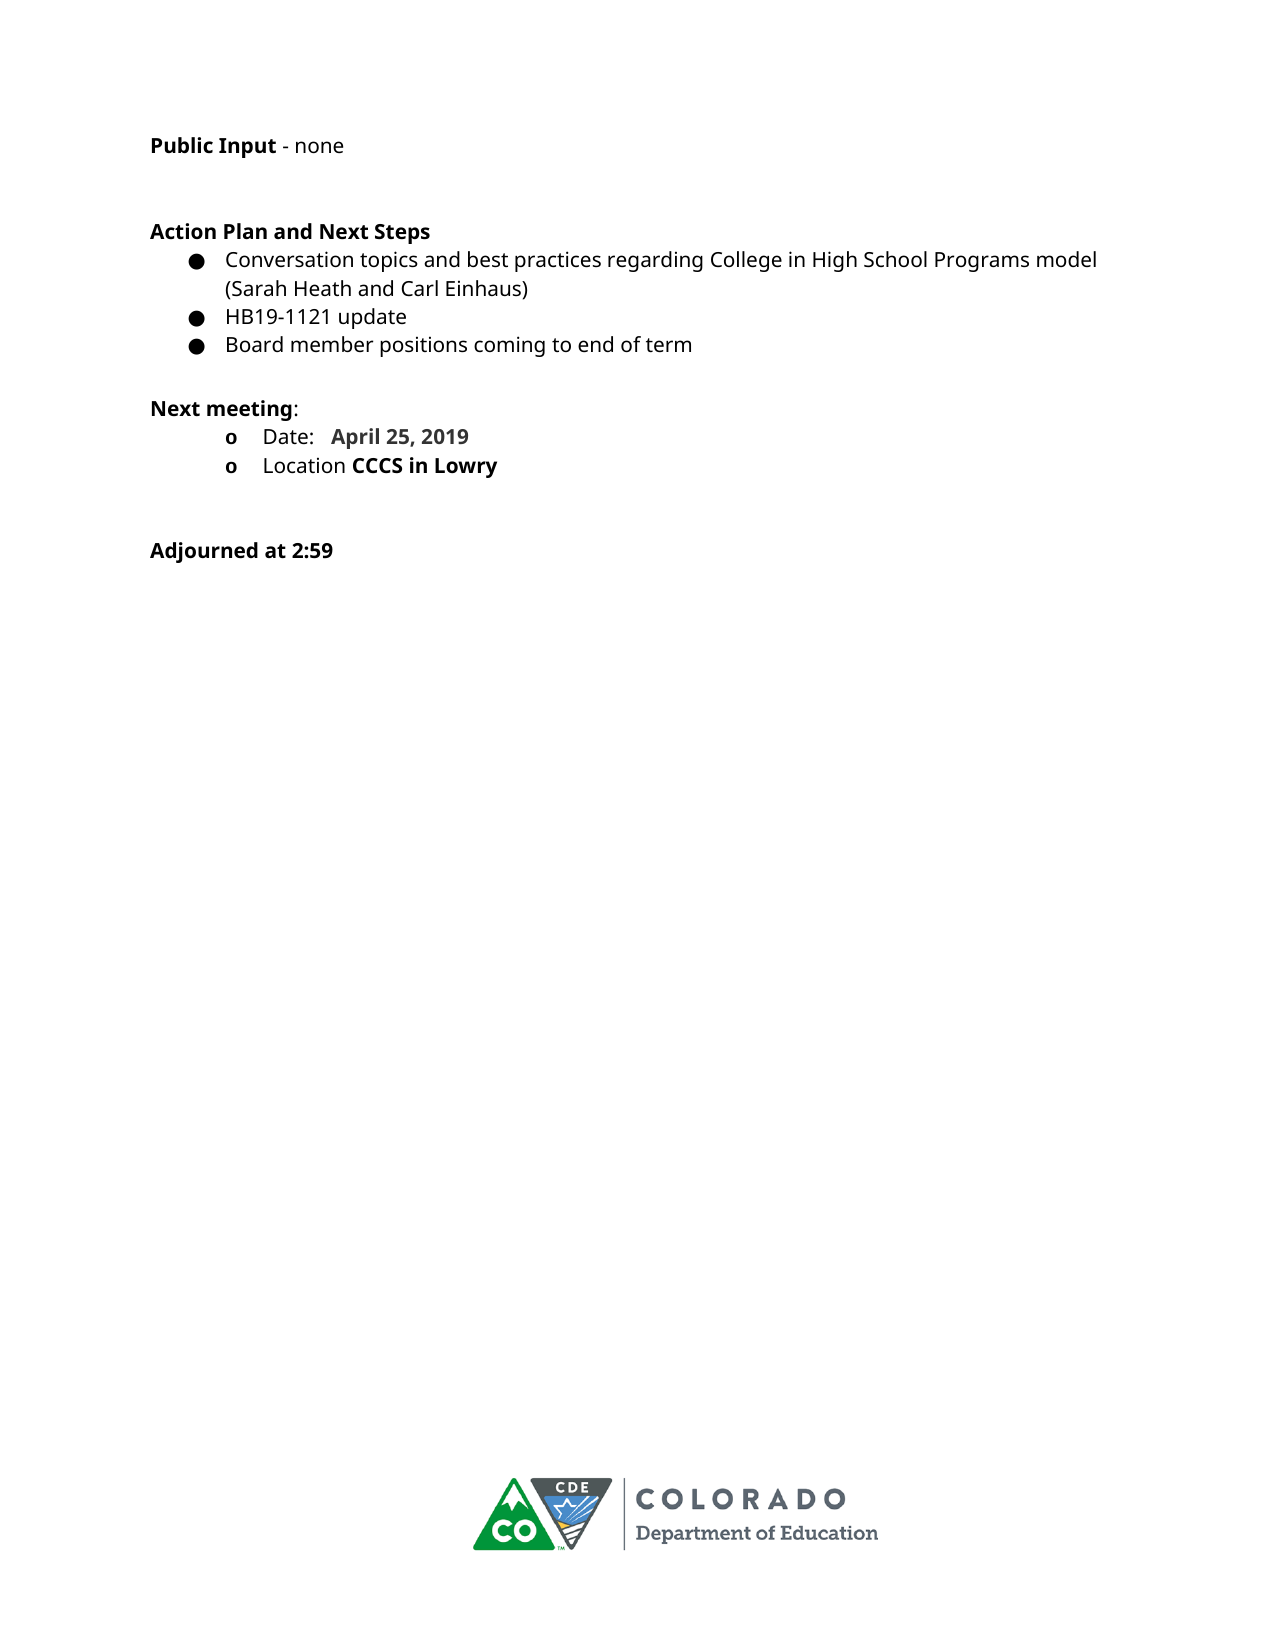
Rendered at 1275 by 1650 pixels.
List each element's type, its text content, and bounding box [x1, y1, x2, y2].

text Action Plan and Next Steps [150, 217, 1125, 245]
list Board member positions coming to end of term [187, 331, 1125, 359]
list HB19-1121 update [187, 302, 1125, 331]
text Next meeting: [150, 394, 1125, 422]
picture [472, 1476, 878, 1551]
list Conversation topics and best practices regarding College in High School Programs model (Sarah Heath and Carl Einhaus) [187, 245, 1125, 302]
text Public Input - none [150, 131, 1125, 160]
list Date: April 25, 2019 [225, 422, 1125, 451]
text Adjourned at 2:59 [150, 536, 1125, 564]
list Location CCCS in Lowry [225, 451, 1125, 479]
